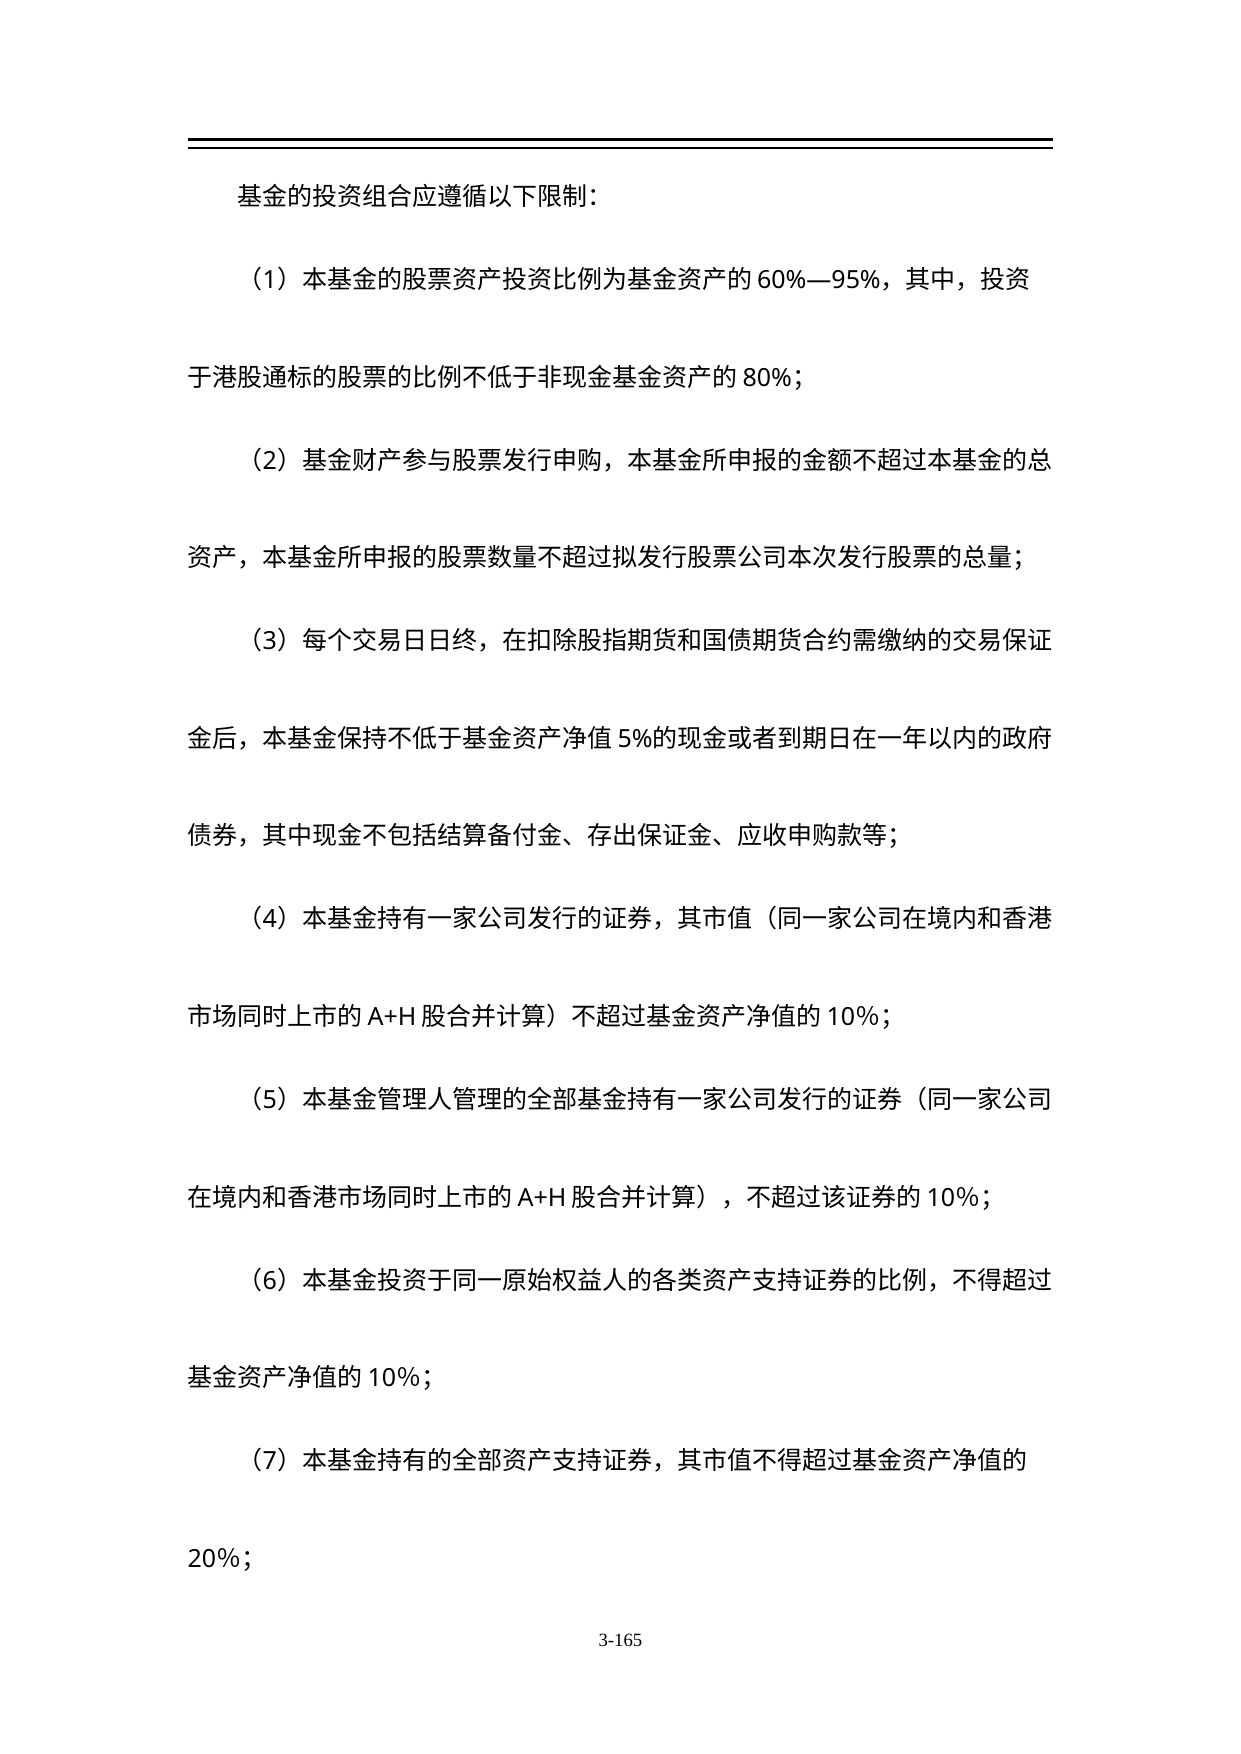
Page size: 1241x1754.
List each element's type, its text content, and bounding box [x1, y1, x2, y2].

text （7）本基金持有的全部资产支持证券，其市值不得超过基金资产净值的20％； [187, 1426, 1053, 1589]
text （6）本基金投资于同一原始权益人的各类资产支持证券的比例，不得超过基金资产净值的10％； [187, 1246, 1053, 1408]
text （4）本基金持有一家公司发行的证券，其市值（同一家公司在境内和香港市场同时上市的A+H股合并计算）不超过基金资产净值的10％； [187, 884, 1053, 1047]
text （2）基金财产参与股票发行申购，本基金所申报的金额不超过本基金的总资产，本基金所申报的股票数量不超过拟发行股票公司本次发行股票的总量； [187, 426, 1053, 588]
text （3）每个交易日日终，在扣除股指期货和国债期货合约需缴纳的交易保证金后，本基金保持不低于基金资产净值5%的现金或者到期日在一年以内的政府债券，其中现金不包括结算备付金、存出保证金、应收申购款等； [187, 606, 1053, 866]
text （1）本基金的股票资产投资比例为基金资产的60%—95%，其中，投资于港股通标的股票的比例不低于非现金基金资产的80%； [187, 245, 1053, 408]
text 基金的投资组合应遵循以下限制： [187, 162, 1053, 227]
text （5）本基金管理人管理的全部基金持有一家公司发行的证券（同一家公司在境内和香港市场同时上市的A+H股合并计算），不超过该证券的10％； [187, 1065, 1053, 1228]
